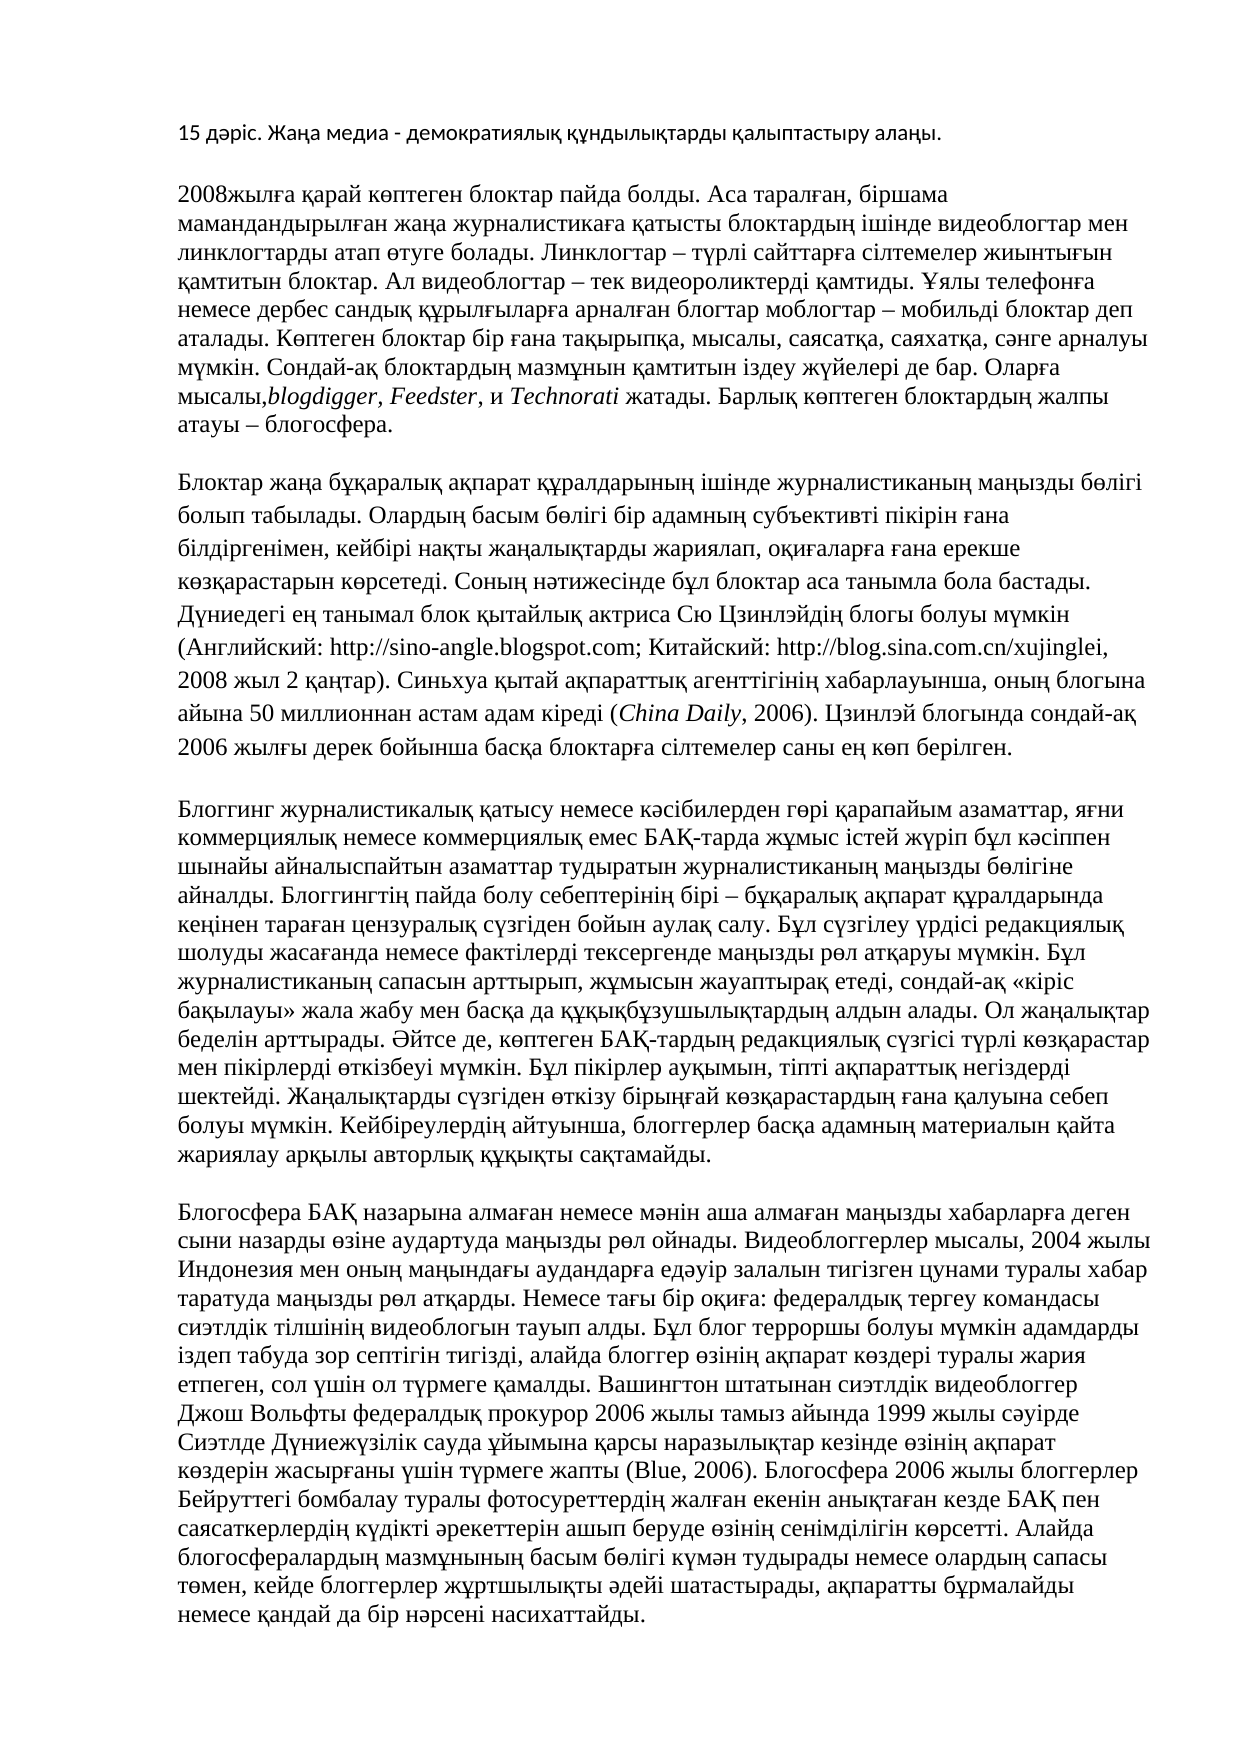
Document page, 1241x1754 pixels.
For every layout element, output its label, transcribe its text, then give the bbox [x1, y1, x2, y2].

text Блоггинг журналистикалық қатысу немесе кәсібилерден гөрі қарапайым азаматтар, яғни коммерциялық немесе коммерциялық емес БАҚ-тарда жұмыс істей жүріп бұл кәсіппен шынайы айналыспайтын азаматтар тудыратын журналистиканың маңызды бөлігіне айналды. Блоггингтің пайда болу себептерінің бірі – бұқаралық ақпарат құралдарында кеңінен тараған цензуралық сүзгіден бойын аулақ салу. Бұл сүзгілеу үрдісі редакциялық шолуды жасағанда немесе фактілерді тексергенде маңызды рөл атқаруы мүмкін. Бұл журналистиканың сапасын арттырып, жұмысын жауаптырақ етеді, сондай-ақ «кіріс бақылауы» жала жабу мен басқа да құқықбұзушылықтардың алдын алады. Ол жаңалықтар беделін арттырады. Әйтсе де, көптеген БАҚ-тардың редакциялық сүзгісі түрлі көзқарастар мен пікірлерді өткізбеуі мүмкін. Бұл пікірлер ауқымын, тіпті ақпараттық негіздерді шектейді. Жаңалықтарды сүзгіден өткізу бірыңғай көзқарастардың ғана қалуына себеп болуы мүмкін. Кейбіреулердің айтуынша, блоггерлер басқа адамның материалын қайта жариялау арқылы авторлық құқықты сақтамайды. [177, 794, 1152, 1167]
text Блогосфера БАҚ назарына алмаған немесе мәнін аша алмаған маңызды хабарларға деген сыни назарды өзіне аудартуда маңызды рөл ойнады. Видеоблоггерлер мысалы, 2004 жылы Индонезия мен оның маңындағы аудандарға едәуір залалын тигізген цунами туралы хабар таратуда маңызды рөл атқарды. Немесе тағы бір оқиға: федералдық тергеу командасы сиэтлдік тілшінің видеоблогын тауып алды. Бұл блог терроршы болуы мүмкін адамдарды іздеп табуда зор септігін тигізді, алайда блоггер өзінің ақпарат көздері туралы жария етпеген, сол үшін ол түрмеге қамалды. Вашингтон штатынан сиэтлдік видеоблоггер Джош Вольфты федералдық прокурор 2006 жылы тамыз айында 1999 жылы сәуірде Сиэтлде Дүниежүзілік сауда ұйымына қарсы наразылықтар кезінде өзінің ақпарат көздерін жасырғаны үшін түрмеге жапты (Blue, 2006). Блогосфера 2006 жылы блоггерлер Бейруттегі бомбалау туралы фотосуреттердің жалған екенін анықтаған кезде БАҚ пен саясаткерлердің күдікті әрекеттерін ашып беруде өзінің сенімділігін көрсетті. Алайда блогосфералардың мазмұнының басым бөлігі күмән тудырады немесе олардың сапасы төмен, кейде блоггерлер жұртшылықты әдейі шатастырады, ақпаратты бұрмалайды немесе қандай да бір нәрсені насихаттайды. [177, 1197, 1152, 1628]
text Блоктар жаңа бұқаралық ақпарат құралдарының ішінде журналистиканың маңызды бөлігі болып табылады. Олардың басым бөлігі бір адамның субъективті пікірін ғана білдіргенімен, кейбірі нақты жаңалықтарды жариялап, оқиғаларға ғана ерекше көзқарастарын көрсетеді. Соның нәтижесінде бұл блоктар аса танымла бола бастады. Дүниедегі ең танымал блок қытайлық актриса Сю Цзинлэйдің блогы болуы мүмкін (Английский: http://sino-angle.blogspot.com; Китайский: http://blog.sina.com.cn/xujinglei, 2008 жыл 2 қаңтар). Синьхуа қытай ақпараттық агенттігінің хабарлауынша, оның блогына айына 50 миллионнан астам адам кіреді (China Daily, 2006). Цзинлэй блогында сондай-ақ 2006 жылғы дерек бойынша басқа блоктарға сілтемелер саны ең көп берілген. [177, 467, 1152, 760]
text 15 дәріс. Жаңа медиа - демократиялық құндылықтарды қалыптастыру алаңы. [177, 118, 1152, 146]
text 2008жылға қарай көптеген блоктар пайда болды. Аса таралған, біршама мамандандырылған жаңа журналистикаға қатысты блоктардың ішінде видеоблогтар мен линклогтарды атап өтуге болады. Линклогтар – түрлі сайттарға сілтемелер жиынтығын қамтитын блоктар. Ал видеоблогтар – тек видеороликтерді қамтиды. Ұялы телефонға немесе дербес сандық құрылғыларға арналған блогтар моблогтар – мобильді блоктар деп аталады. Көптеген блоктар бір ғана тақырыпқа, мысалы, саясатқа, саяхатқа, сәнге арналуы мүмкін. Сондай-ақ блоктардың мазмұнын қамтитын іздеу жүйелері де бар. Оларға мысалы,blogdigger, Feedster, и Technorati жатады. Барлық көптеген блоктардың жалпы атауы – блогосфера. [177, 179, 1152, 438]
